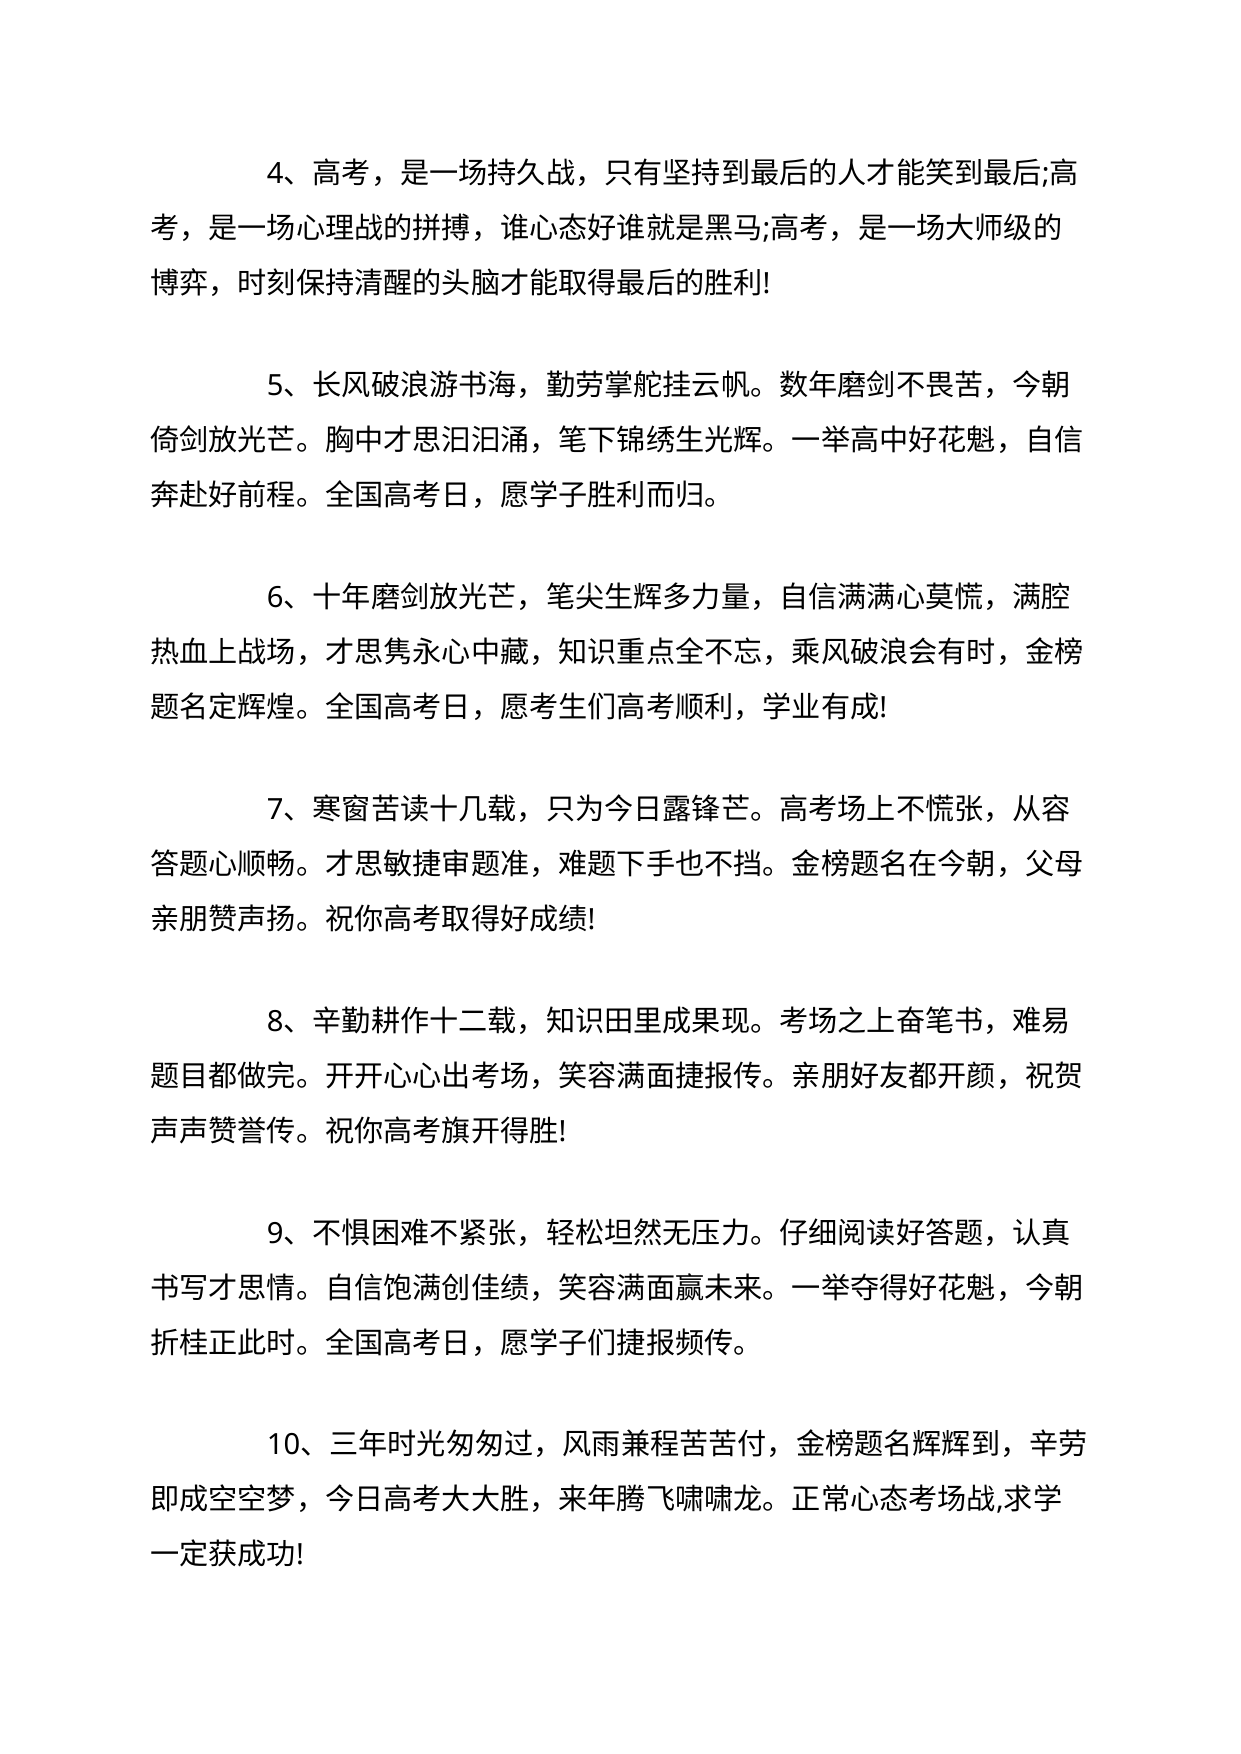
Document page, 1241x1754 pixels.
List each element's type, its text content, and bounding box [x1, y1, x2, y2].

text 10、三年时光匆匆过，风雨兼程苦苦付，金榜题名辉辉到，辛劳即成空空梦，今日高考大大胜，来年腾飞啸啸龙。正常心态考场战,求学一定获成功! [150, 1421, 1090, 1573]
text 8、辛勤耕作十二载，知识田里成果现。考场之上奋笔书，难易题目都做完。开开心心出考场，笑容满面捷报传。亲朋好友都开颜，祝贺声声赞誉传。祝你高考旗开得胜! [150, 997, 1090, 1150]
text 4、高考，是一场持久战，只有坚持到最后的人才能笑到最后;高考，是一场心理战的拼搏，谁心态好谁就是黑马;高考，是一场大师级的博弈，时刻保持清醒的头脑才能取得最后的胜利! [150, 150, 1090, 302]
text 7、寒窗苦读十几载，只为今日露锋芒。高考场上不慌张，从容答题心顺畅。才思敏捷审题准，难题下手也不挡。金榜题名在今朝，父母亲朋赞声扬。祝你高考取得好成绩! [150, 786, 1090, 938]
text 5、长风破浪游书海，勤劳掌舵挂云帆。数年磨剑不畏苦，今朝倚剑放光芒。胸中才思汩汩涌，笔下锦绣生光辉。一举高中好花魁，自信奔赴好前程。全国高考日，愿学子胜利而归。 [150, 362, 1090, 514]
text 6、十年磨剑放光芒，笔尖生辉多力量，自信满满心莫慌，满腔热血上战场，才思隽永心中藏，知识重点全不忘，乘风破浪会有时，金榜题名定辉煌。全国高考日，愿考生们高考顺利，学业有成! [150, 574, 1090, 726]
text 9、不惧困难不紧张，轻松坦然无压力。仔细阅读好答题，认真书写才思情。自信饱满创佳绩，笑容满面赢未来。一举夺得好花魁，今朝折桂正此时。全国高考日，愿学子们捷报频传。 [150, 1209, 1090, 1361]
